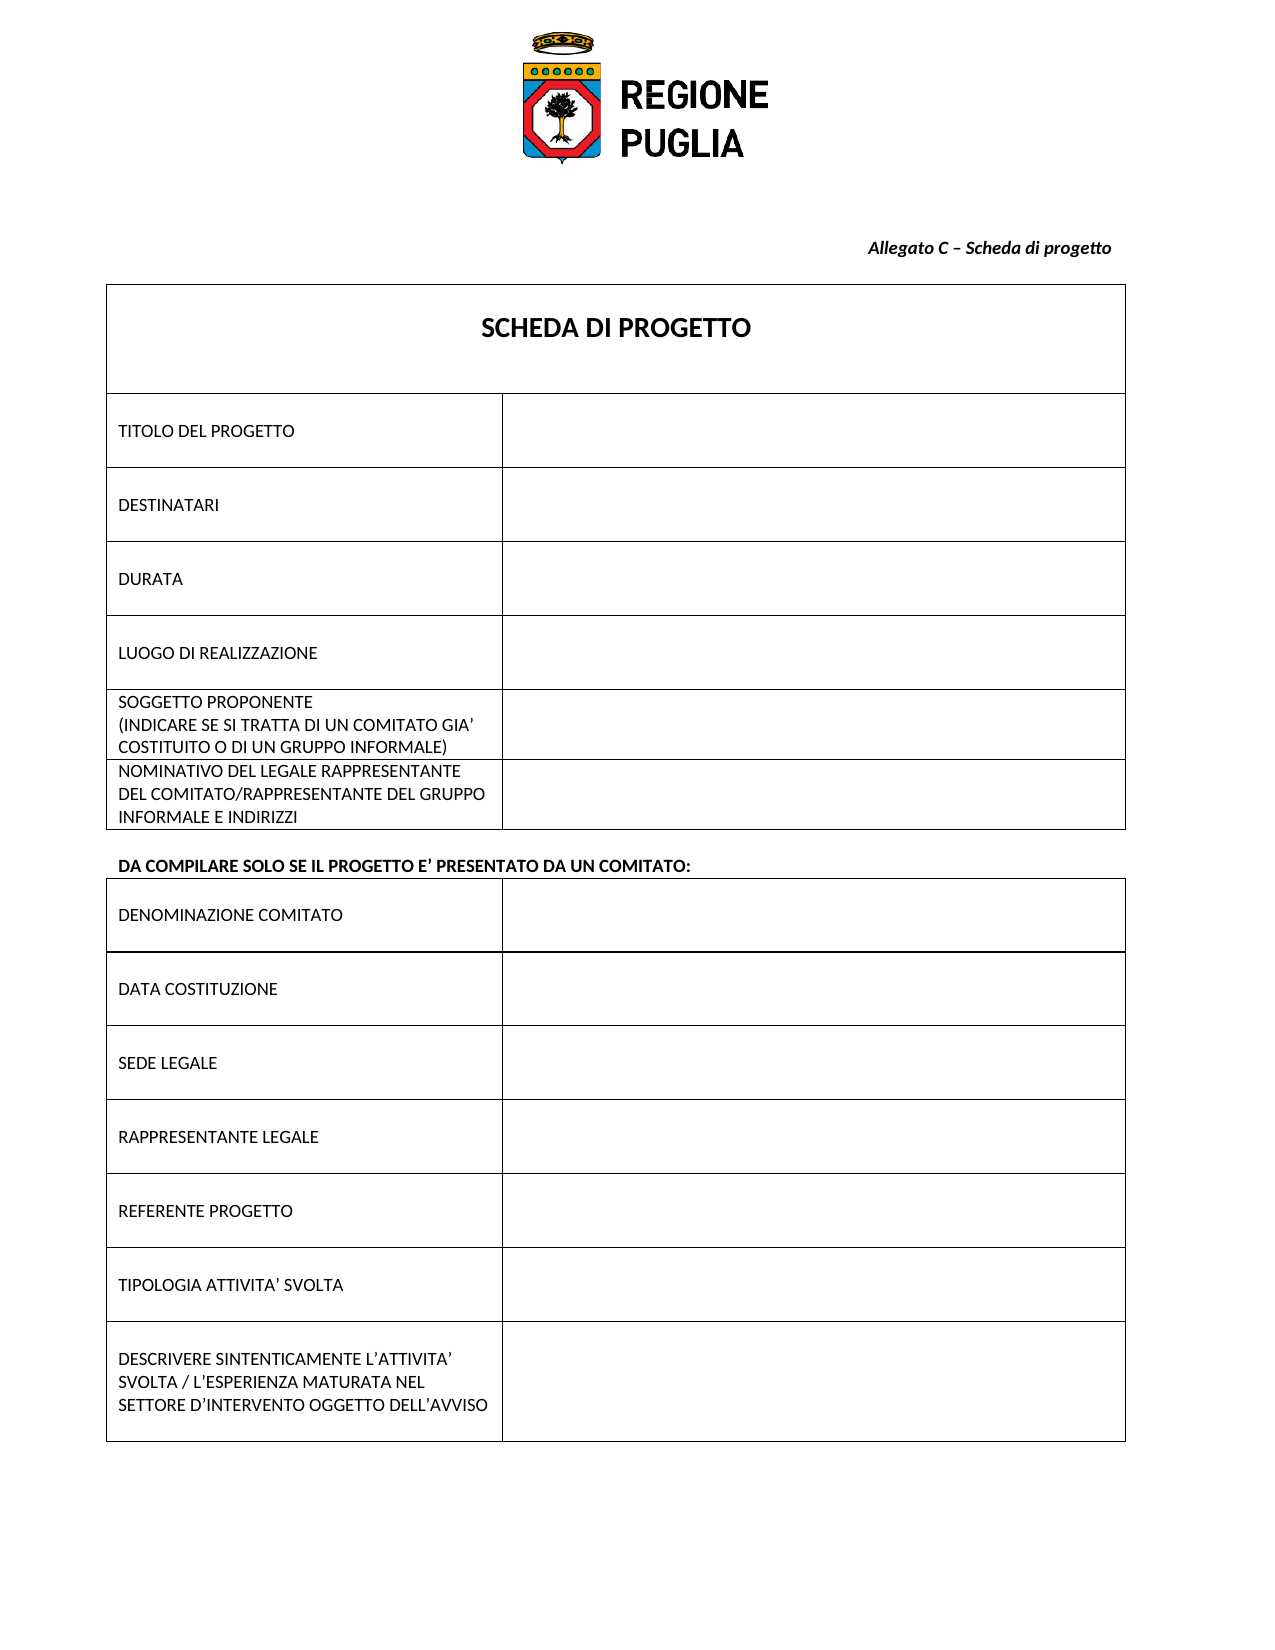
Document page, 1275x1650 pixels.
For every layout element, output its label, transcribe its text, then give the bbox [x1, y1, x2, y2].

table_cell [503, 468, 1125, 541]
table_cell [503, 1248, 1125, 1321]
table_cell RAPPRESENTANTE LEGALE [107, 1100, 502, 1173]
picture [700, 80, 721, 109]
picture [668, 128, 689, 157]
picture [724, 80, 746, 108]
table_cell TIPOLOGIA ATTIVITA’ SVOLTA [107, 1248, 502, 1321]
table_cell DESTINATARI [107, 468, 502, 541]
table_cell LUOGO DI REALIZZAZIONE [107, 616, 502, 689]
picture [622, 129, 665, 157]
table_cell [503, 542, 1125, 615]
text Allegato C – Scheda di progetto [868, 236, 1137, 259]
table_cell DURATA [107, 542, 502, 615]
table_cell REFERENTE PROGETTO [107, 1174, 502, 1247]
picture [523, 32, 601, 164]
table_cell DESCRIVERE SINTENTICAMENTE L’ATTIVITA’ SVOLTA / L’ESPERIENZA MATURATA NEL SETTORE D’INTERVENTO OGGETTO DELL’AVVISO [107, 1322, 502, 1441]
table_cell [503, 1174, 1125, 1247]
table_header [503, 879, 1125, 951]
table_cell [503, 1322, 1125, 1441]
table_cell DATA COSTITUZIONE [107, 953, 502, 1025]
table_cell SOGGETTO PROPONENTE (INDICARE SE SI TRATTA DI UN COMITATO GIA’ COSTITUITO O DI UN GRUPPO INFORMALE) [107, 690, 502, 759]
table_cell [503, 616, 1125, 689]
text DA COMPILARE SOLO SE IL PROGETTO E’ PRESENTATO DA UN COMITATO: [118, 854, 1137, 877]
table_cell [503, 760, 1125, 828]
table_cell NOMINATIVO DEL LEGALE RAPPRESENTANTE DEL COMITATO/RAPPRESENTANTE DEL GRUPPO INFORMALE E INDIRIZZI [107, 760, 502, 828]
table_cell [503, 690, 1125, 759]
table_cell SEDE LEGALE [107, 1026, 502, 1099]
table_cell TITOLO DEL PROGETTO [107, 394, 502, 467]
table_header SCHEDA DI PROGETTO [107, 285, 1125, 393]
picture [692, 129, 744, 157]
table_cell [503, 394, 1125, 467]
table_header DENOMINAZIONE COMITATO [107, 879, 502, 951]
table_cell [503, 1026, 1125, 1099]
table_cell [503, 1100, 1125, 1173]
picture [622, 80, 688, 109]
table_cell [503, 953, 1125, 1025]
